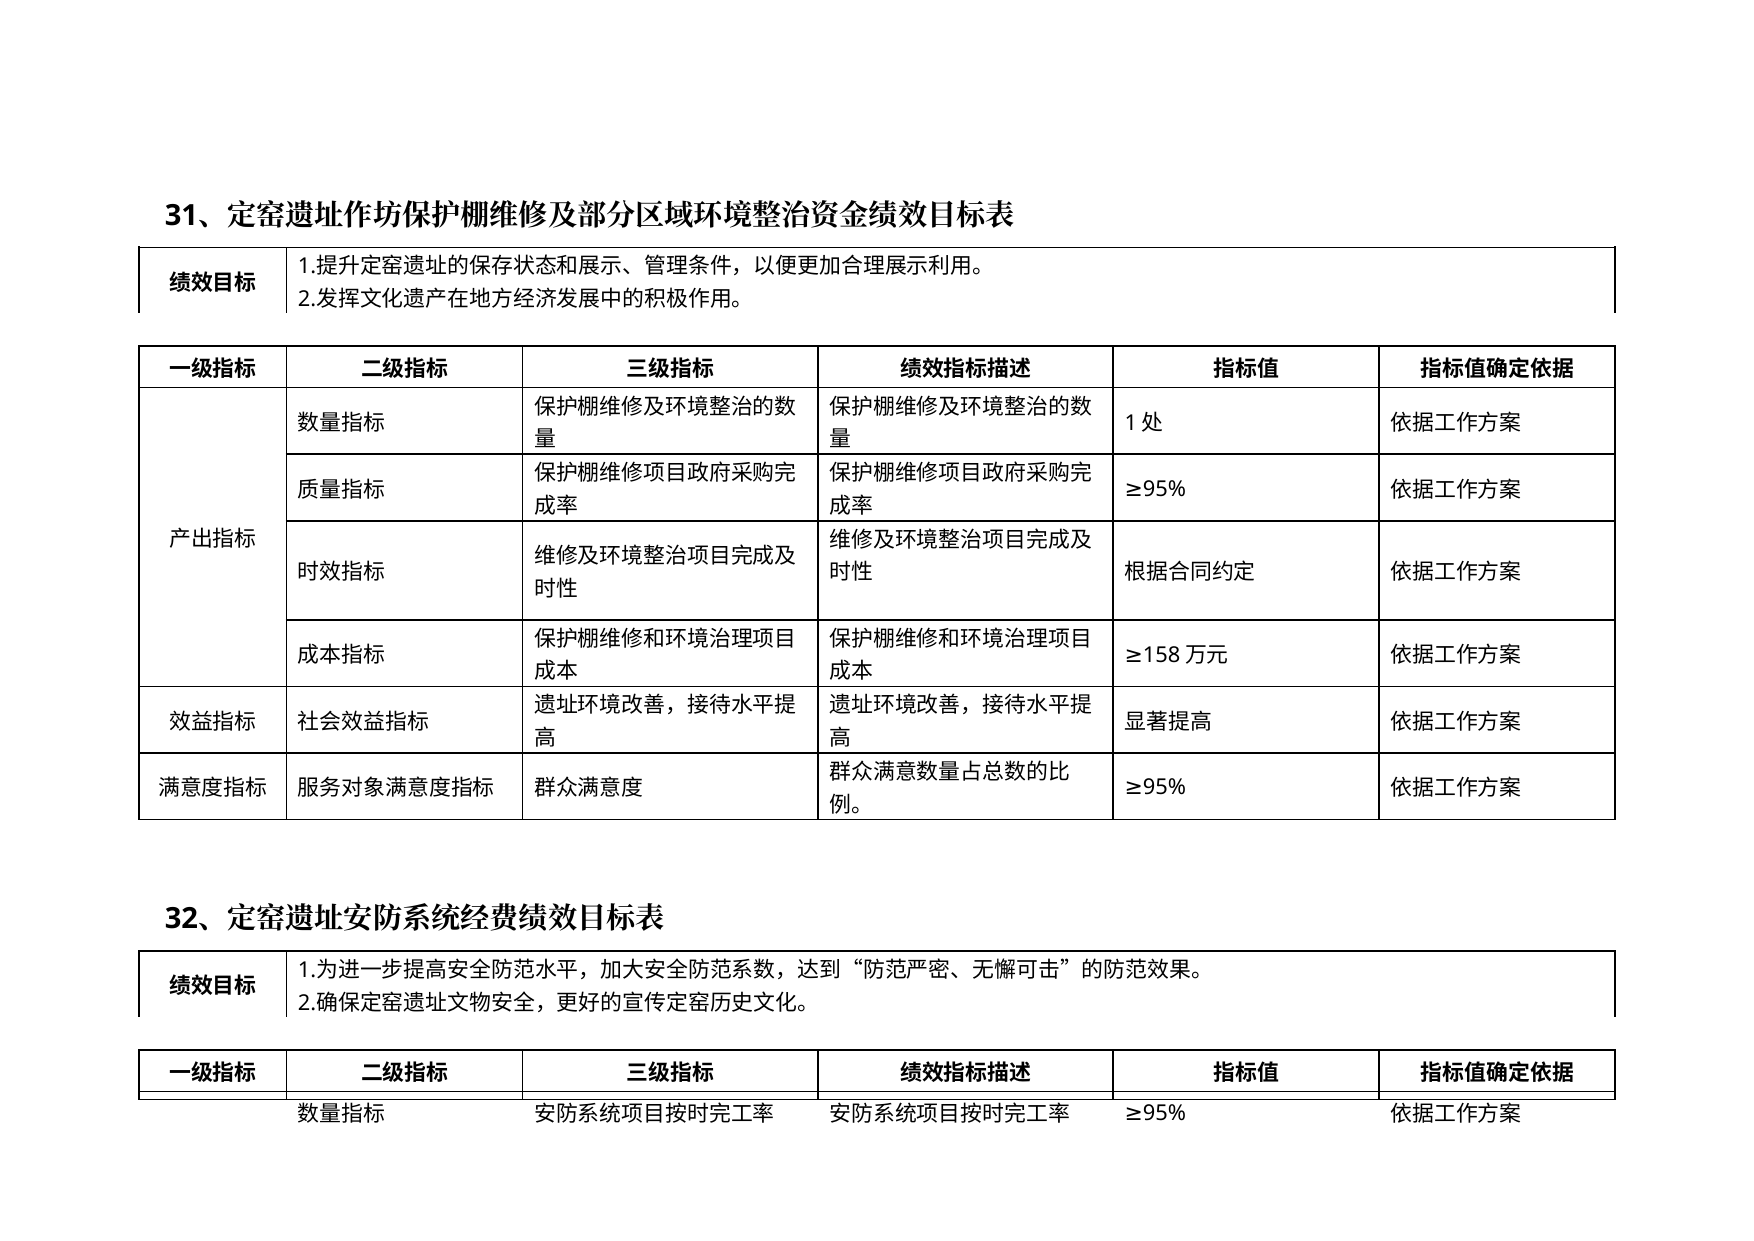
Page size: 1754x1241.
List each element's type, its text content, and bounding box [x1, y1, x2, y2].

table_cell 满意度指标 [140, 754, 286, 819]
table_cell 群众满意度 [523, 754, 817, 819]
table_header 绩效目标 [140, 248, 286, 313]
table_header 指标值 [1114, 347, 1378, 387]
table_cell 群众满意数量占总数的比例。 [819, 754, 1112, 819]
table_header 一级指标 [140, 1051, 286, 1091]
table_header 指标值 [1114, 1051, 1378, 1091]
table_cell 维修及环境整治项目完成及时性 [819, 522, 1112, 619]
table_cell 保护棚维修及环境整治的数量 [523, 388, 817, 453]
table_cell 依据工作方案 [1380, 687, 1614, 752]
table_cell 成本指标 [287, 621, 522, 686]
table_cell ≥95% [1114, 455, 1378, 520]
table_cell 服务对象满意度指标 [287, 754, 522, 819]
text 32、定窑遗址安防系统经费绩效目标表 [106, 885, 1648, 950]
table_header 二级指标 [287, 347, 522, 387]
table_cell 依据工作方案 [1380, 522, 1614, 619]
table_cell ≥158万元 [1114, 621, 1378, 686]
text 31、定窑遗址作坊保护棚维修及部分区域环境整治资金绩效目标表 [106, 181, 1648, 246]
table_cell 时效指标 [287, 522, 522, 619]
table_cell 保护棚维修及环境整治的数量 [819, 388, 1112, 453]
table_header 一级指标 [140, 347, 286, 387]
table_header 绩效指标描述 [819, 1051, 1112, 1091]
table_cell 遗址环境改善，接待水平提高 [523, 687, 817, 752]
table_header 二级指标 [287, 1051, 522, 1091]
table_header 绩效目标 [140, 952, 286, 1017]
table_cell 遗址环境改善，接待水平提高 [819, 687, 1112, 752]
table_cell 社会效益指标 [287, 687, 522, 752]
table_cell 保护棚维修和环境治理项目成本 [819, 621, 1112, 686]
table_cell 依据工作方案 [1380, 754, 1614, 819]
table_cell 依据工作方案 [1380, 388, 1614, 453]
table_cell 1处 [1114, 388, 1378, 453]
table_header 三级指标 [523, 1051, 817, 1091]
table_cell 显著提高 [1114, 687, 1378, 752]
table_cell 依据工作方案 [1380, 455, 1614, 520]
table_header 1.为进一步提高安全防范水平，加大安全防范系数，达到“防范严密、无懈可击”的防范效果。 2.确保定窑遗址文物安全，更好的宣传定窑历史文化。 [287, 952, 1614, 1017]
table_cell 数量指标 [287, 388, 522, 453]
table_header 指标值确定依据 [1380, 347, 1614, 387]
table_cell 根据合同约定 [1114, 522, 1378, 619]
table_cell 保护棚维修和环境治理项目成本 [523, 621, 817, 686]
table_cell 维修及环境整治项目完成及时性 [523, 522, 817, 619]
table_cell ≥95% [1114, 754, 1378, 819]
table_cell 保护棚维修项目政府采购完成率 [819, 455, 1112, 520]
table_cell 依据工作方案 [1380, 621, 1614, 686]
table_cell 产出指标 [140, 388, 286, 686]
table_cell 保护棚维修项目政府采购完成率 [523, 455, 817, 520]
table_header 指标值确定依据 [1380, 1051, 1614, 1091]
table_header 三级指标 [523, 347, 817, 387]
table_header 绩效指标描述 [819, 347, 1112, 387]
table_header 1.提升定窑遗址的保存状态和展示、管理条件，以便更加合理展示利用。 2.发挥文化遗产在地方经济发展中的积极作用。 [287, 248, 1614, 313]
table_cell 质量指标 [287, 455, 522, 520]
table_cell 效益指标 [140, 687, 286, 752]
